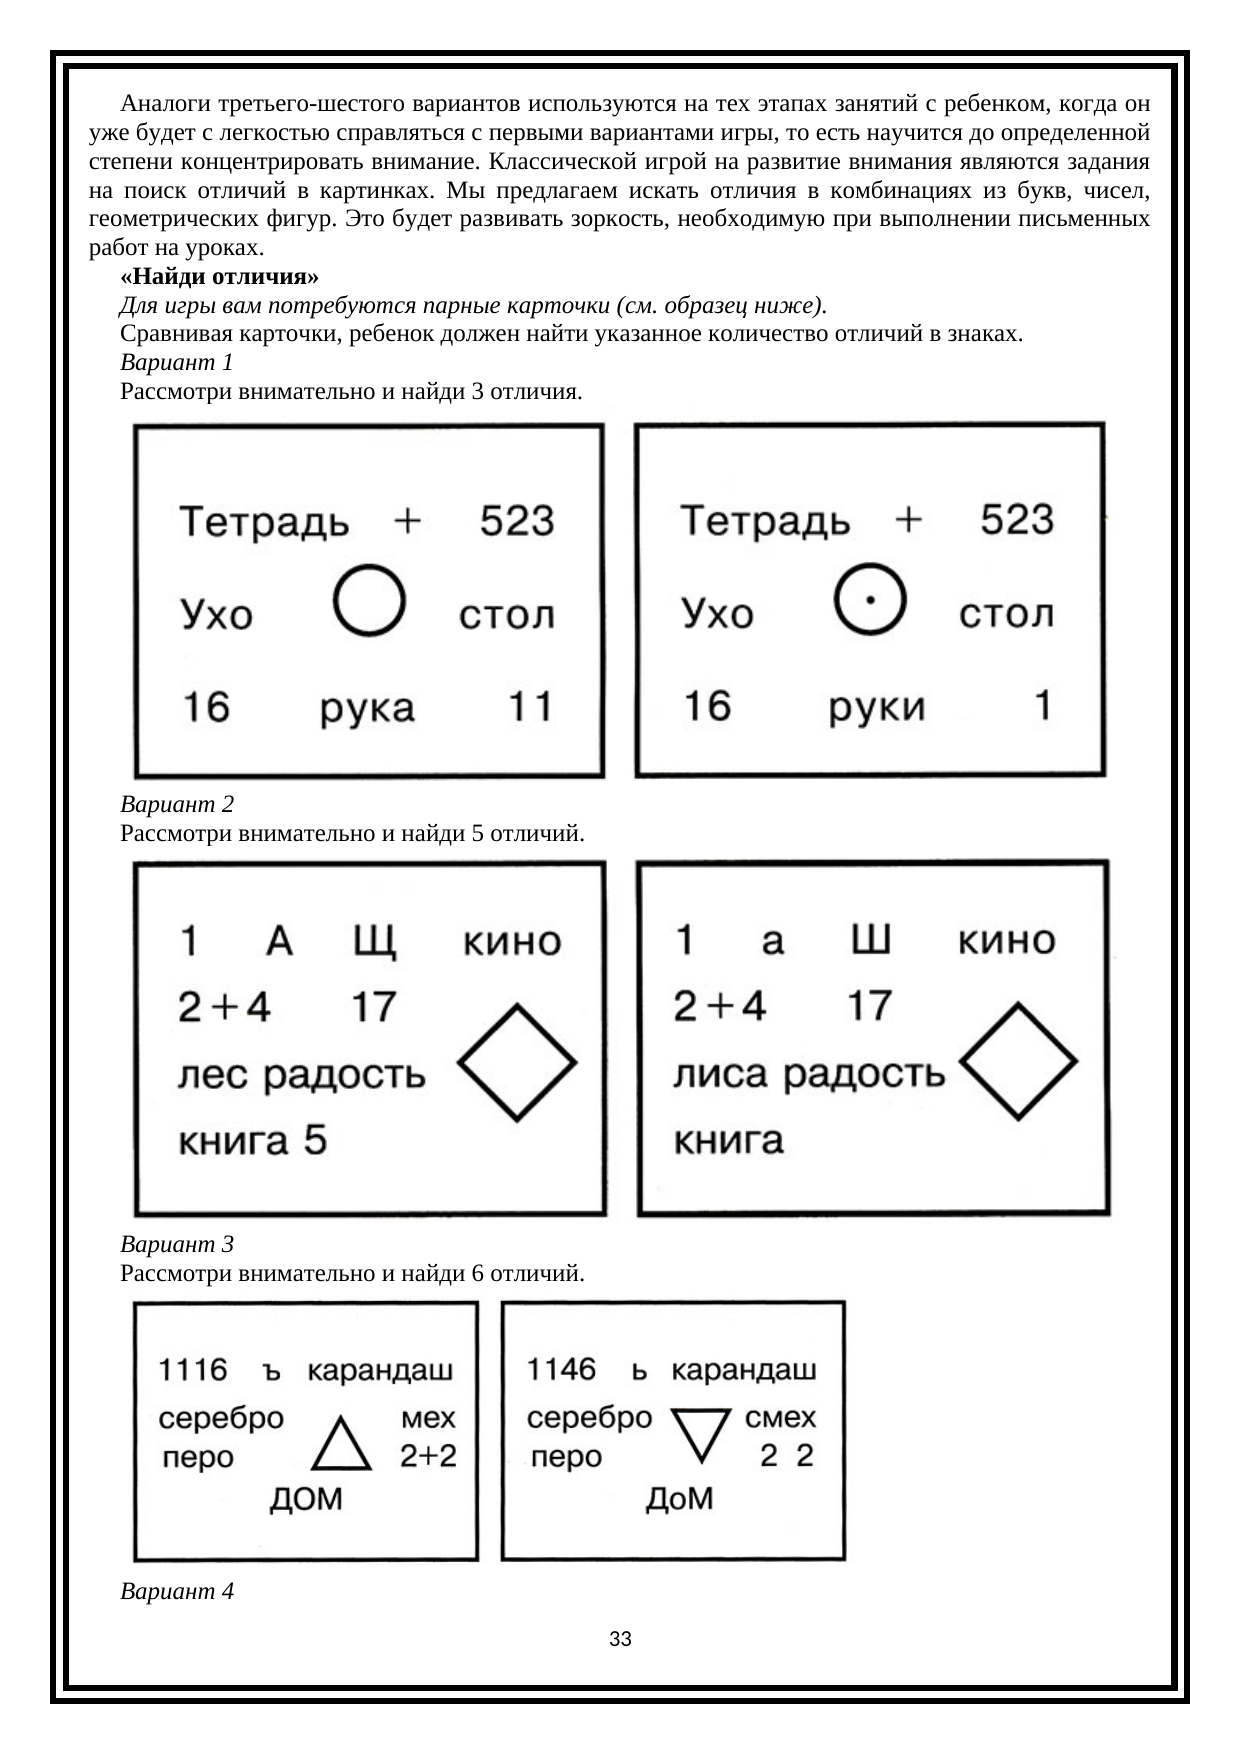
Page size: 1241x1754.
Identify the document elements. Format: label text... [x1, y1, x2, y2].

text Рассмотри внимательно и найди 3 отличия. [88, 376, 1152, 405]
text Для игры вам потребуются парные карточки (см. образец ниже). [88, 290, 1152, 318]
picture [119, 846, 1120, 1230]
text Вариант 3 [88, 1229, 1152, 1258]
text Вариант 4 [88, 1576, 1152, 1605]
text «Найди отличия» [88, 261, 1152, 290]
text Вариант 1 [88, 347, 1152, 376]
picture [119, 404, 1120, 790]
text Сравнивая карточки, ребенок должен найти указанное количество отличий в знаках. [88, 318, 1152, 347]
picture [119, 1287, 855, 1577]
text Вариант 2 [88, 789, 1152, 818]
text Рассмотри внимательно и найди 6 отличий. [88, 1258, 1152, 1287]
text Рассмотри внимательно и найди 5 отличий. [88, 818, 1152, 847]
text Аналоги третьего-шестого вариантов используются на тех этапах занятий с ребенком, когда он уже будет с легкостью справляться с первыми вариантами игры, то есть научится до определенной степени концентрировать внимание. Классической игрой на развитие внимания являются задания на поиск отличий в картинках. Мы предлагаем искать отличия в комбинациях из букв, чисел, геометрических фигур. Это будет развивать зоркость, необходимую при выполнении письменных работ на уроках. [88, 88, 1152, 261]
